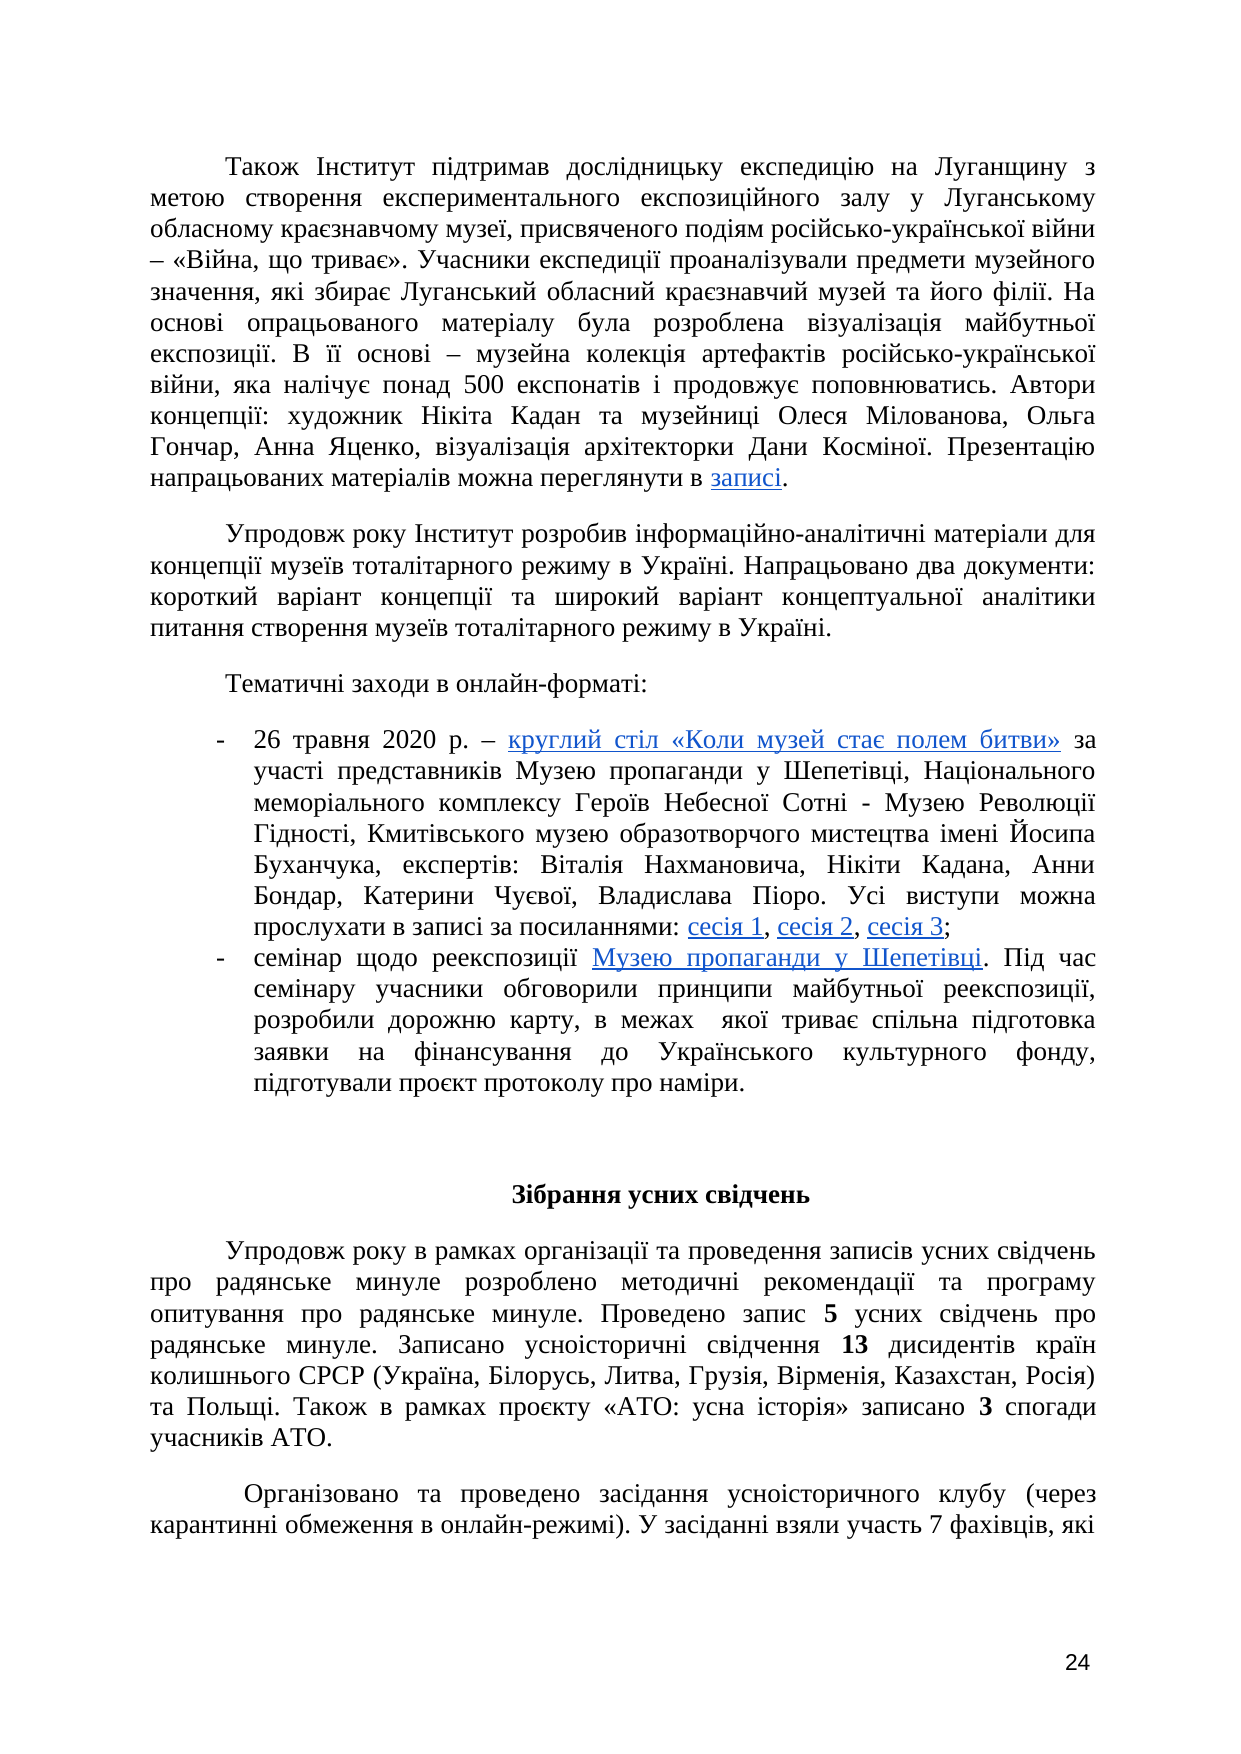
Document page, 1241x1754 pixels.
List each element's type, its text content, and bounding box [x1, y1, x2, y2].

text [150, 1477, 1096, 1540]
text Тематичні заходи в онлайн-форматі: [150, 667, 1096, 698]
text Упродовж року Інститут розробив інформаційно-аналітичні матеріали для концепції музеїв тоталітарного режиму в Україні. Напрацьовано два документи: короткий варіант концепції та широкий варіант концептуальної аналітики питання створення музеїв тоталітарного режиму в Україні. [150, 518, 1096, 642]
text Також Інститут підтримав дослідницьку експедицію на Луганщину з метою створення експериментального експозиційного залу у Луганському обласному краєзнавчому музеї, присвяченого подіям російсько-української війни – «Війна, що триває». Учасники експедиції проаналізували предмети музейного значення, які збирає Луганський обласний краєзнавчий музей та його філії. На основі опрацьованого матеріалу була розроблена візуалізація майбутньої експозиції. В її основі – музейна колекція артефактів російсько-української війни, яка налічує понад 500 експонатів і продовжує поповнюватись. Автори концепції: художник Нікіта Кадан та музейниці Олеся Мілованова, Ольга Гончар, Анна Яценко, візуалізація архітекторки Дани Косміної. Презентацію напрацьованих матеріалів можна переглянути в записі. [150, 150, 1096, 493]
list 26 травня 2020 р. – круглий стіл «Коли музей стає полем битви» за участі представників Музею пропаганди у Шепетівці, Національного меморіального комплексу Героїв Небесної Сотні - Музею Революції Гідності, Кмитівського музею образотворчого мистецтва імені Йосипа Буханчука, експертів: Віталія Нахмановича, Нікіти Кадана, Анни Бондар, Катерини Чуєвої, Владислава Піоро. Усі виступи можна прослухати в записі за посиланнями: сесія 1, сесія 2, сесія 3; [216, 723, 1096, 941]
list семінар щодо реекспозиції Музею пропаганди у Шепетівці. Під час семінару учасники обговорили принципи майбутньої реекспозиції, розробили дорожню карту, в межах якої триває спільна підготовка заявки на фінансування до Українського культурного фонду, підготували проєкт протоколу про наміри. [216, 941, 1096, 1097]
text Зібрання усних свідчень [150, 1178, 1096, 1209]
text Упродовж року в рамках організації та проведення записів усних свідчень про радянське минуле розроблено методичні рекомендації та програму опитування про радянське минуле. Проведено запис 5 усних свідчень про радянське минуле. Записано усноісторичні свідчення 13 дисидентів країн колишнього СРСР (Україна, Білорусь, Литва, Грузія, Вірменія, Казахстан, Росія) та Польщі. Також в рамках проєкту «АТО: усна історія» записано 3 спогади учасників АТО. [150, 1234, 1096, 1452]
